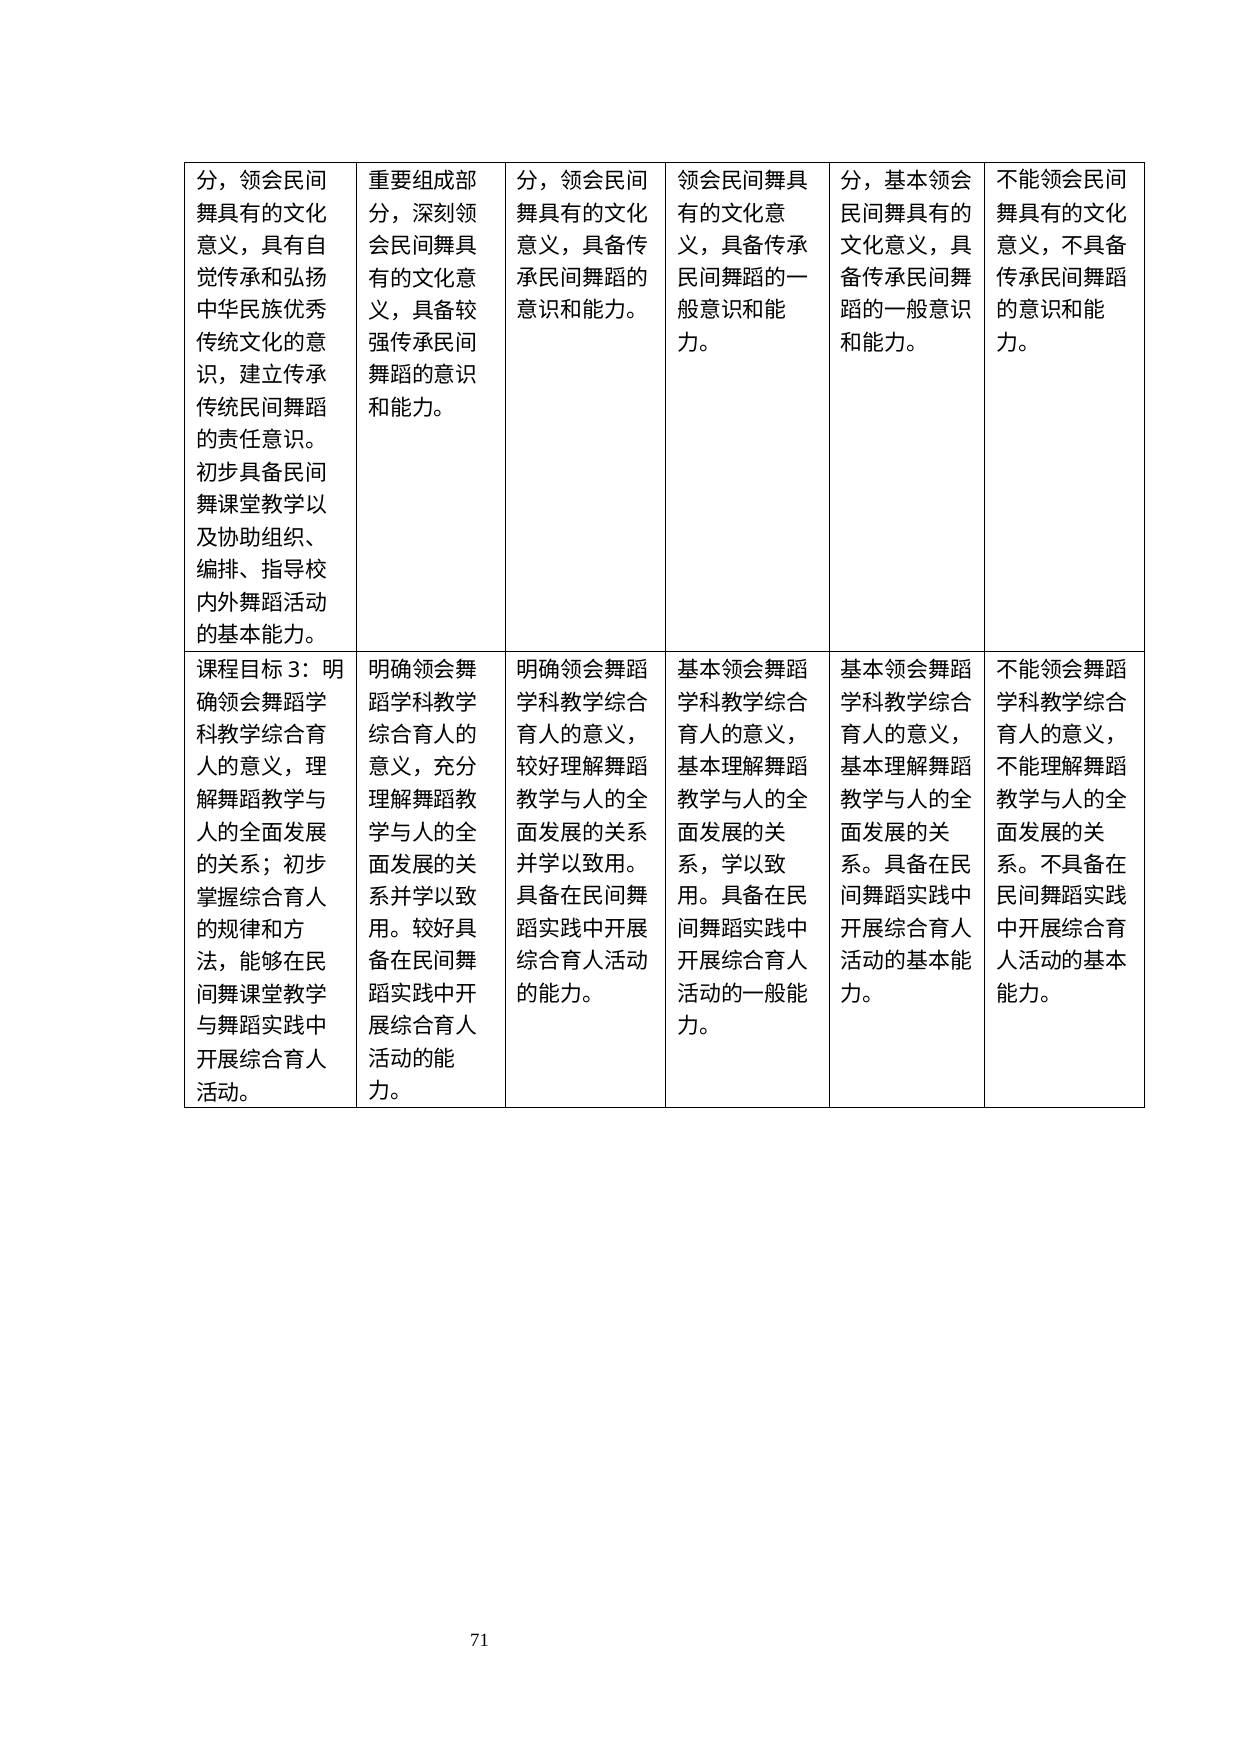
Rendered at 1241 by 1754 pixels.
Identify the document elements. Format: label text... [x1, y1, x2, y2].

table_cell 明确领会舞蹈学科教学综合育人的意义，较好理解舞蹈教学与人的全面发展的关系并学以致用。具备在民间舞蹈实践中开展综合育人活动的能力。 [506, 652, 665, 1107]
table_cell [985, 163, 1144, 651]
table_cell 课程目标3：明确领会舞蹈学科教学综合育人的意义，理解舞蹈教学与人的全面发展的关系；初步掌握综合育人的规律和方法，能够在民间舞课堂教学与舞蹈实践中开展综合育人活动。 [185, 652, 356, 1107]
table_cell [357, 163, 505, 651]
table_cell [830, 163, 984, 651]
table_cell 基本领会舞蹈学科教学综合育人的意义，基本理解舞蹈教学与人的全面发展的关系。具备在民间舞蹈实践中开展综合育人活动的基本能力。 [830, 652, 984, 1107]
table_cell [185, 163, 356, 651]
table_cell 不能领会舞蹈学科教学综合育人的意义，不能理解舞蹈教学与人的全面发展的关系。不具备在民间舞蹈实践中开展综合育人活动的基本能力。 [985, 652, 1144, 1107]
table_cell 基本领会舞蹈学科教学综合育人的意义，基本理解舞蹈教学与人的全面发展的关系，学以致用。具备在民间舞蹈实践中开展综合育人活动的一般能力。 [666, 652, 829, 1107]
table_cell 明确领会舞蹈学科教学综合育人的意义，充分理解舞蹈教学与人的全面发展的关系并学以致用。较好具备在民间舞蹈实践中开展综合育人活动的能力。 [357, 652, 505, 1107]
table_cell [666, 163, 829, 651]
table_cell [506, 163, 665, 651]
